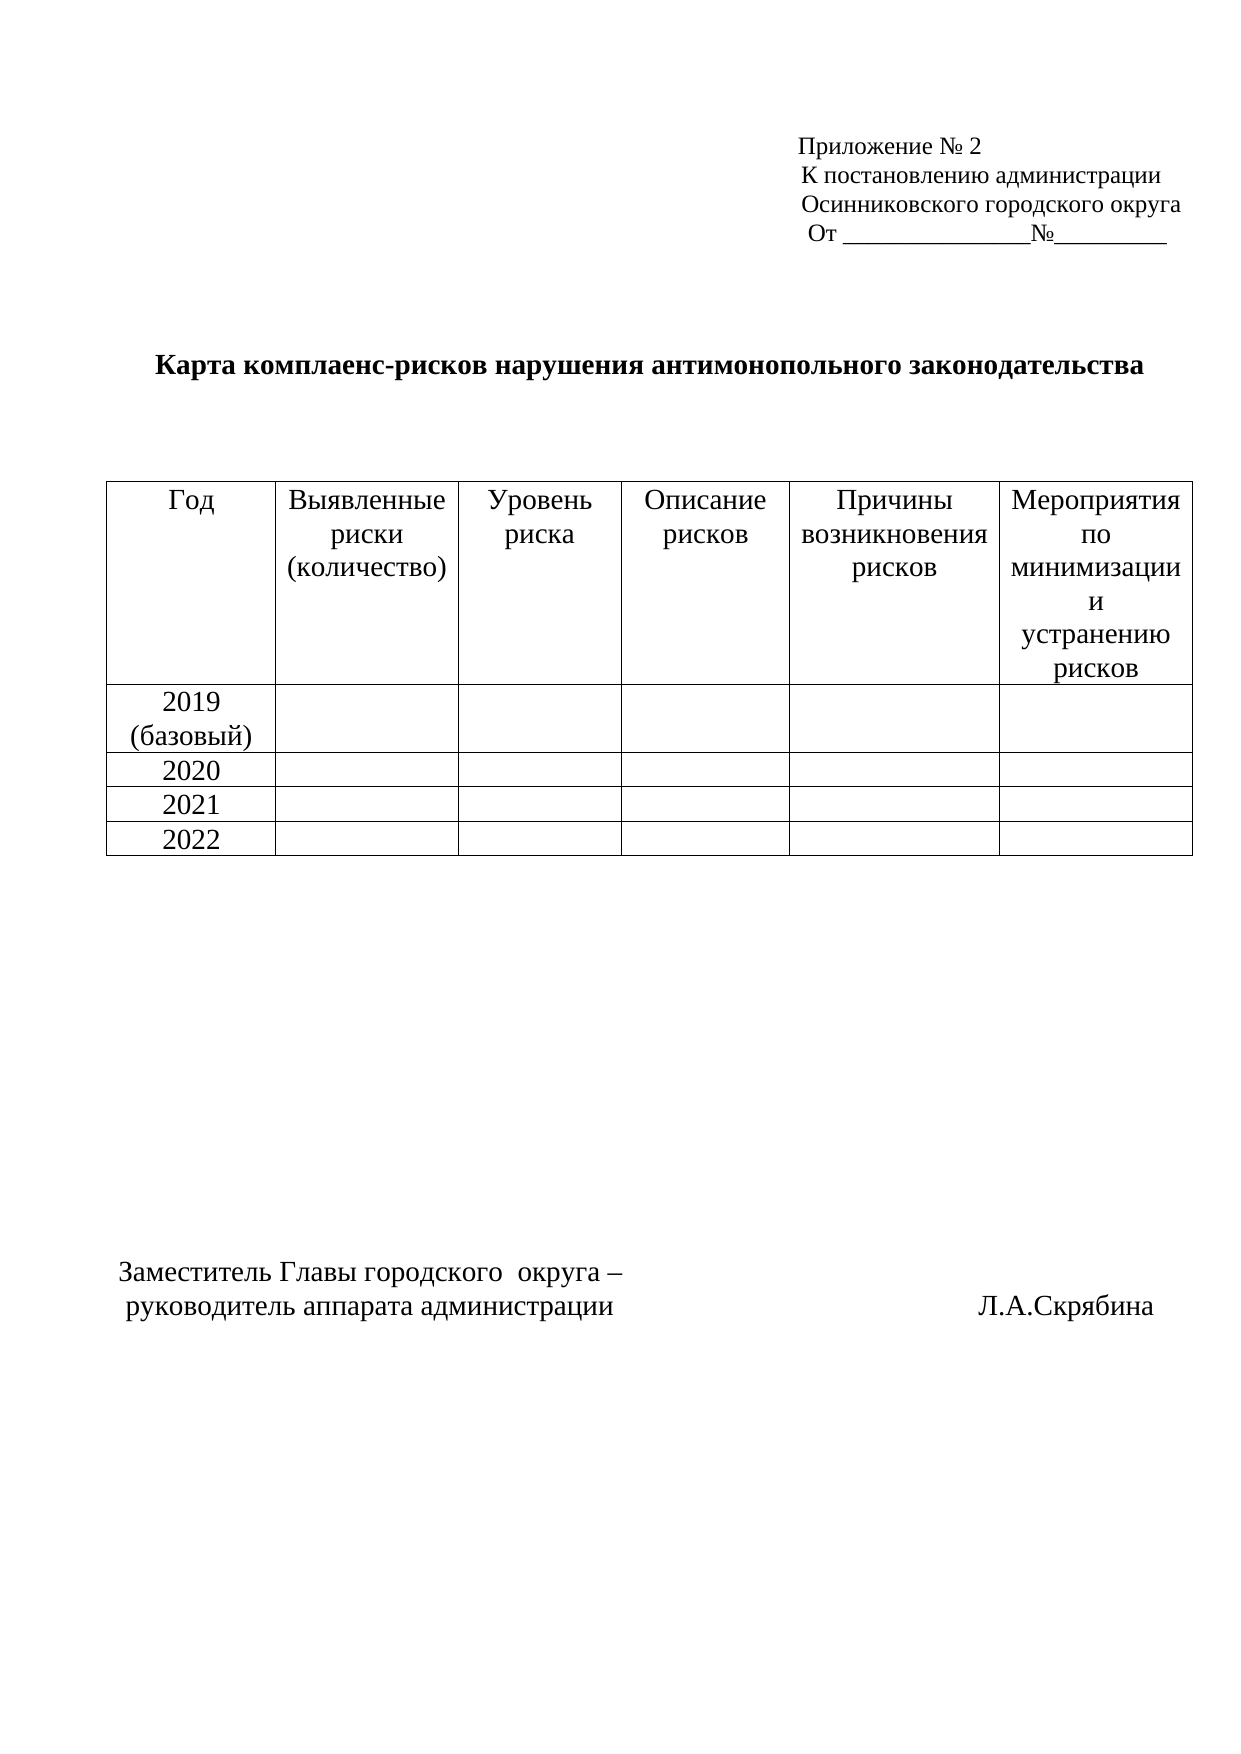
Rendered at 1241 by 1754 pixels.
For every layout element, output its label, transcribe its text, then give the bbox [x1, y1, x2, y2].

table_cell [622, 822, 789, 855]
table_cell 2019 (базовый) [107, 685, 275, 752]
table_cell 2020 [107, 753, 275, 786]
table_cell [459, 787, 621, 821]
table_cell 2021 [107, 787, 275, 821]
table_header Мероприятия по минимизации и устранению рисков [1000, 482, 1192, 683]
table_header Уровень риска [459, 482, 621, 683]
table_cell [276, 822, 458, 855]
text Осинниковского городского округа [118, 189, 1181, 218]
table_header Выявленные риски (количество) [276, 482, 458, 683]
text Приложение № 2 [561, 131, 1181, 160]
table_cell [1000, 822, 1192, 855]
text К постановлению администрации [118, 160, 1181, 189]
text руководитель аппарата администрации Л.А.Скрябина [118, 1288, 1181, 1321]
text Заместитель Главы городского округа – [118, 1254, 1181, 1288]
table_cell [459, 753, 621, 786]
table_cell [790, 787, 999, 821]
table_cell [276, 753, 458, 786]
table_cell [790, 822, 999, 855]
table_cell [622, 753, 789, 786]
table_cell [459, 685, 621, 752]
table_header Описание рисков [622, 482, 789, 683]
table_cell [1000, 685, 1192, 752]
table_cell [1000, 753, 1192, 786]
table_header Год [107, 482, 275, 683]
table_cell [790, 753, 999, 786]
table_cell [276, 685, 458, 752]
table_cell 2022 [107, 822, 275, 855]
text От _______________№_________ [118, 218, 1181, 246]
table_cell [1000, 787, 1192, 821]
table_cell [622, 685, 789, 752]
table_header Причины возникновения рисков [790, 482, 999, 683]
text Карта комплаенс-рисков нарушения антимонопольного законодательства [118, 347, 1181, 381]
table_cell [276, 787, 458, 821]
table_cell [622, 787, 789, 821]
table_cell [459, 822, 621, 855]
table_cell [790, 685, 999, 752]
